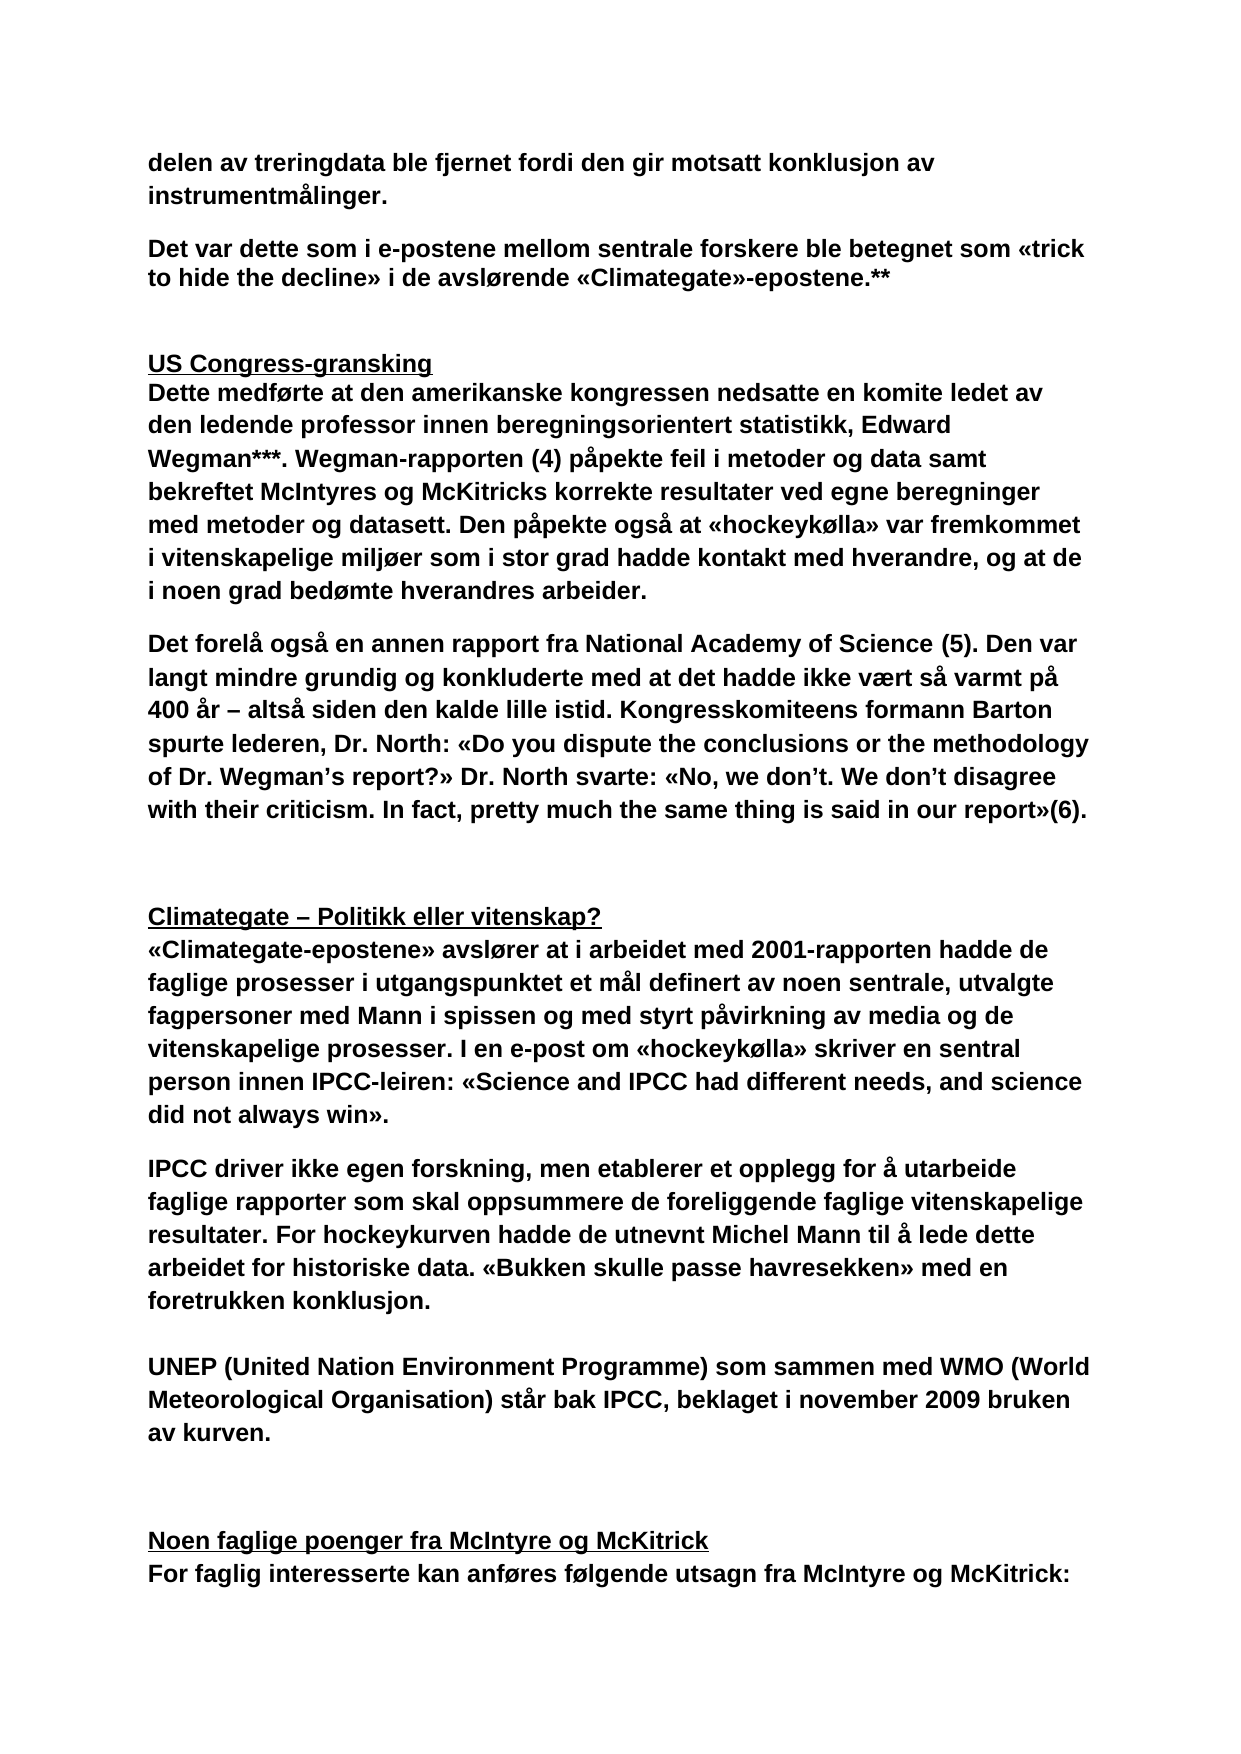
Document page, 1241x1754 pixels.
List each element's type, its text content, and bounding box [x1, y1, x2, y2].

text IPCC driver ikke egen forskning, men etablerer et opplegg for å utarbeide faglige rapporter som skal oppsummere de foreliggende faglige vitenskapelige resultater. For hockeykurven hadde de utnevnt Michel Mann til å lede dette arbeidet for historiske data. «Bukken skulle passe havresekken» med en foretrukken konklusjon. UNEP (United Nation Environment Programme) som sammen med WMO (World Meteorological Organisation) står bak IPCC, beklaget i november 2009 bruken av kurven. [148, 1154, 1093, 1447]
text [148, 148, 1093, 209]
text Det var dette som i e-postene mellom sentrale forskere ble betegnet som «trick to hide the decline» i de avslørende «Climategate»-epostene.** [148, 234, 1093, 320]
text US Congress-gransking [148, 320, 1093, 377]
text Dette medførte at den amerikanske kongressen nedsatte en komite ledet av den ledende professor innen beregningsorientert statistikk, Edward Wegman***. Wegman-rapporten (4) påpekte feil i metoder og data samt bekreftet McIntyres og McKitricks korrekte resultater ved egne beregninger med metoder og datasett. Den påpekte også at «hockeykølla» var fremkommet i vitenskapelige miljøer som i stor grad hadde kontakt med hverandre, og at de i noen grad bedømte hverandres arbeider. [148, 377, 1093, 604]
text Det forelå også en annen rapport fra National Academy of Science (5). Den var langt mindre grundig og konkluderte med at det hadde ikke vært så varmt på 400 år – altså siden den kalde lille istid. Kongresskomiteens formann Barton spurte lederen, Dr. North: «Do you dispute the conclusions or the methodology of Dr. Wegman’s report?» Dr. North svarte: «No, we don’t. We don’t disagree with their criticism. In fact, pretty much the same thing is said in our report»(6). [148, 629, 1093, 823]
text Climategate – Politikk eller vitenskap? «Climategate-epostene» avslører at i arbeidet med 2001-rapporten hadde de faglige prosesser i utgangspunktet et mål definert av noen sentrale, utvalgte fagpersoner med Mann i spissen og med styrt påvirkning av media og de vitenskapelige prosesser. I en e-post om «hockeykølla» skriver en sentral person innen IPCC-leiren: «Science and IPCC had different needs, and science did not always win». [148, 902, 1093, 1129]
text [148, 1526, 1093, 1588]
